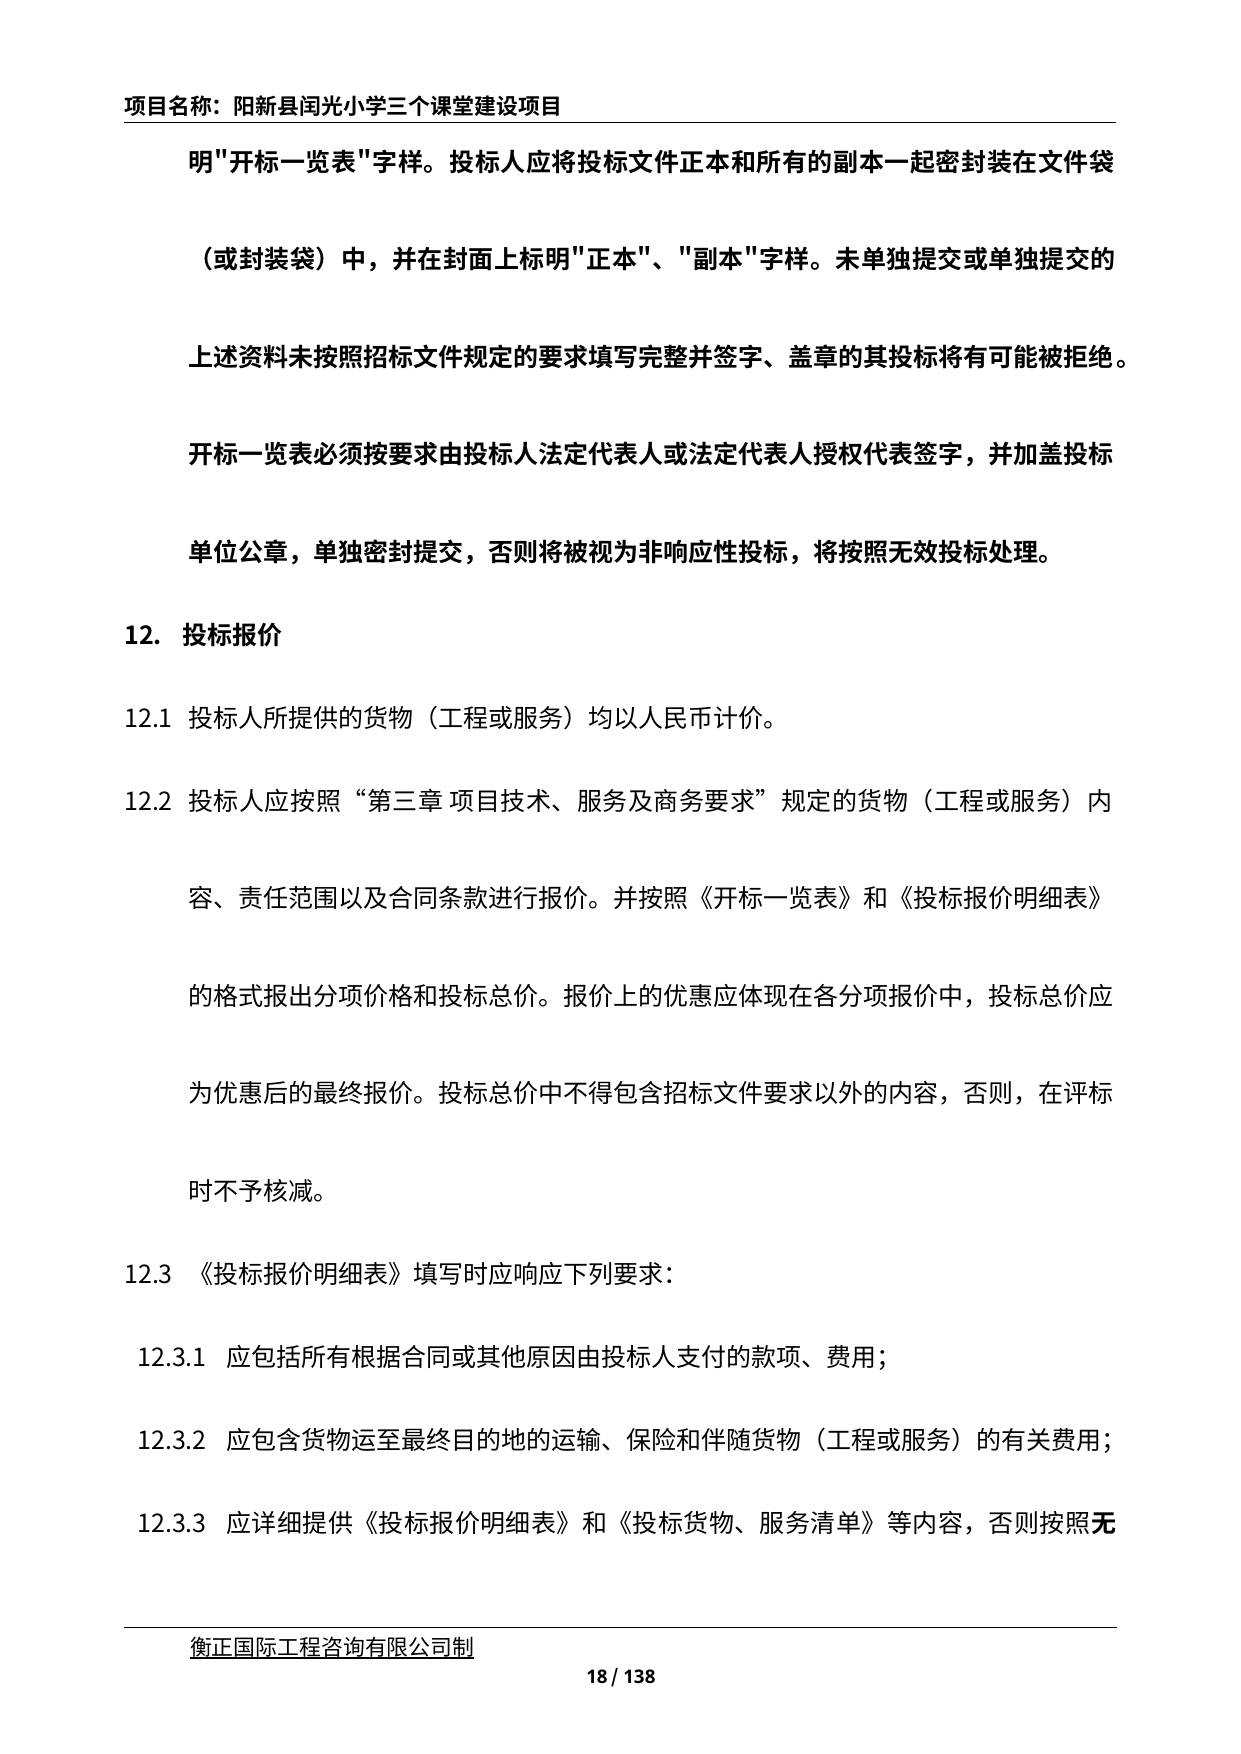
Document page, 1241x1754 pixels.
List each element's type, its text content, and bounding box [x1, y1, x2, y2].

list 应包含货物运至最终目的地的运输、保险和伴随货物（工程或服务）的有关费用； [137, 1406, 1116, 1471]
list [124, 128, 1116, 583]
list 投标人所提供的货物（工程或服务）均以人民币计价。 [124, 684, 1116, 749]
list 投标报价 [124, 601, 1116, 666]
list 应包括所有根据合同或其他原因由投标人支付的款项、费用； [137, 1323, 1116, 1388]
list 《投标报价明细表》填写时应响应下列要求： [124, 1240, 1116, 1305]
list 投标人应按照“第三章 项目技术、服务及商务要求”规定的货物（工程或服务）内容、责任范围以及合同条款进行报价。并按照《开标一览表》和《投标报价明细表》的格式报出分项价格和投标总价。报价上的优惠应体现在各分项报价中，投标总价应为优惠后的最终报价。投标总价中不得包含招标文件要求以外的内容，否则，在评标时不予核减。 [124, 767, 1116, 1222]
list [137, 1489, 1116, 1554]
